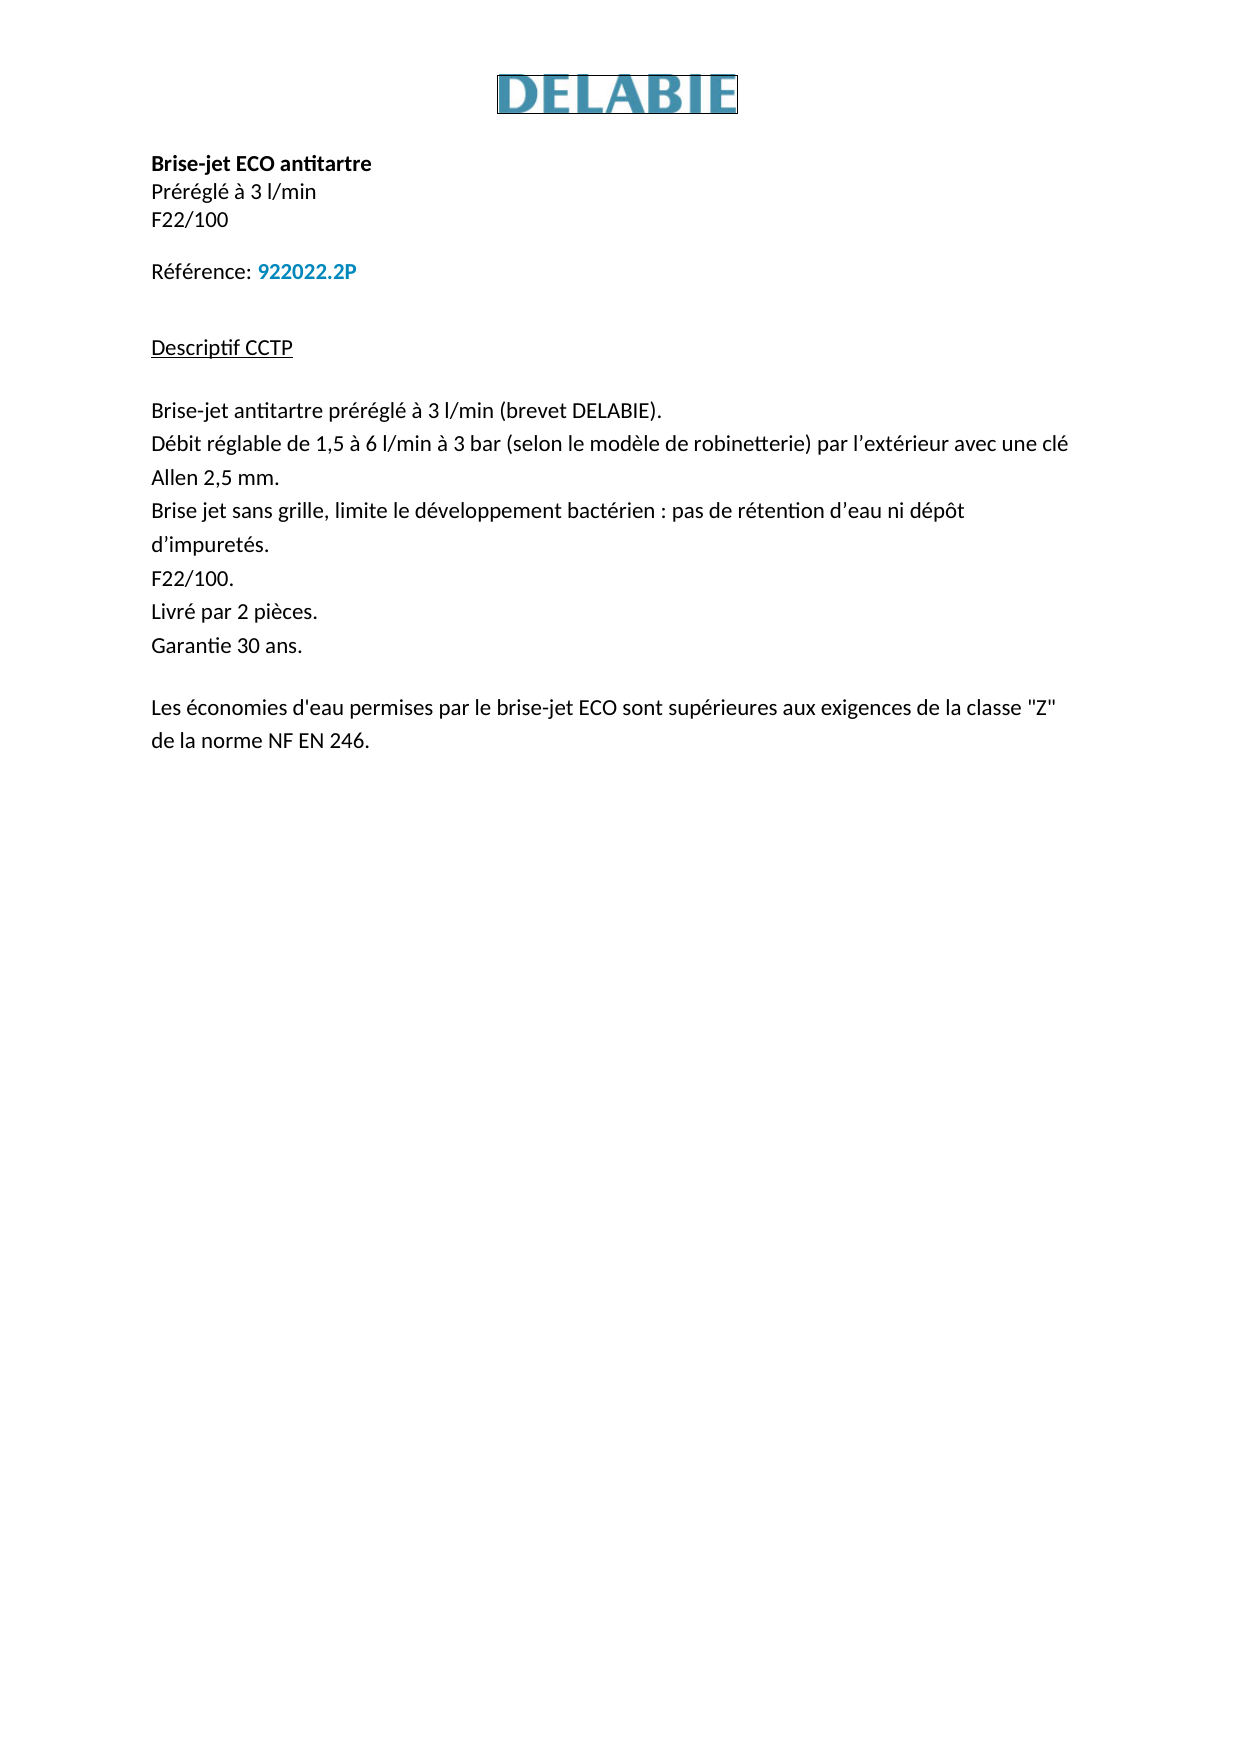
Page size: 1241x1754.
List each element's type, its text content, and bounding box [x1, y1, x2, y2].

text F22/100 [151, 205, 1084, 233]
text Brise-jet ECO antitartre [151, 149, 1084, 177]
text Descriptif CCTP [151, 333, 1084, 361]
text Préréglé à 3 l/min [151, 177, 1084, 205]
text Garantie 30 ans. [151, 631, 1084, 659]
text Référence: 922022.2P [151, 257, 1084, 285]
text Les économies d'eau permises par le brise-jet ECO sont supérieures aux exigences de la classe "Z" de la norme NF EN 246. [151, 693, 1084, 755]
text Brise-jet antitartre préréglé à 3 l/min (brevet DELABIE). [151, 396, 1084, 424]
text F22/100. [151, 564, 1084, 592]
text Débit réglable de 1,5 à 6 l/min à 3 bar (selon le modèle de robinetterie) par l’extérieur avec une clé Allen 2,5 mm. [151, 429, 1084, 491]
text Brise jet sans grille, limite le développement bactérien : pas de rétention d’eau ni dépôt d’impuretés. [151, 497, 1084, 558]
picture [498, 76, 737, 113]
text Livré par 2 pièces. [151, 597, 1084, 625]
